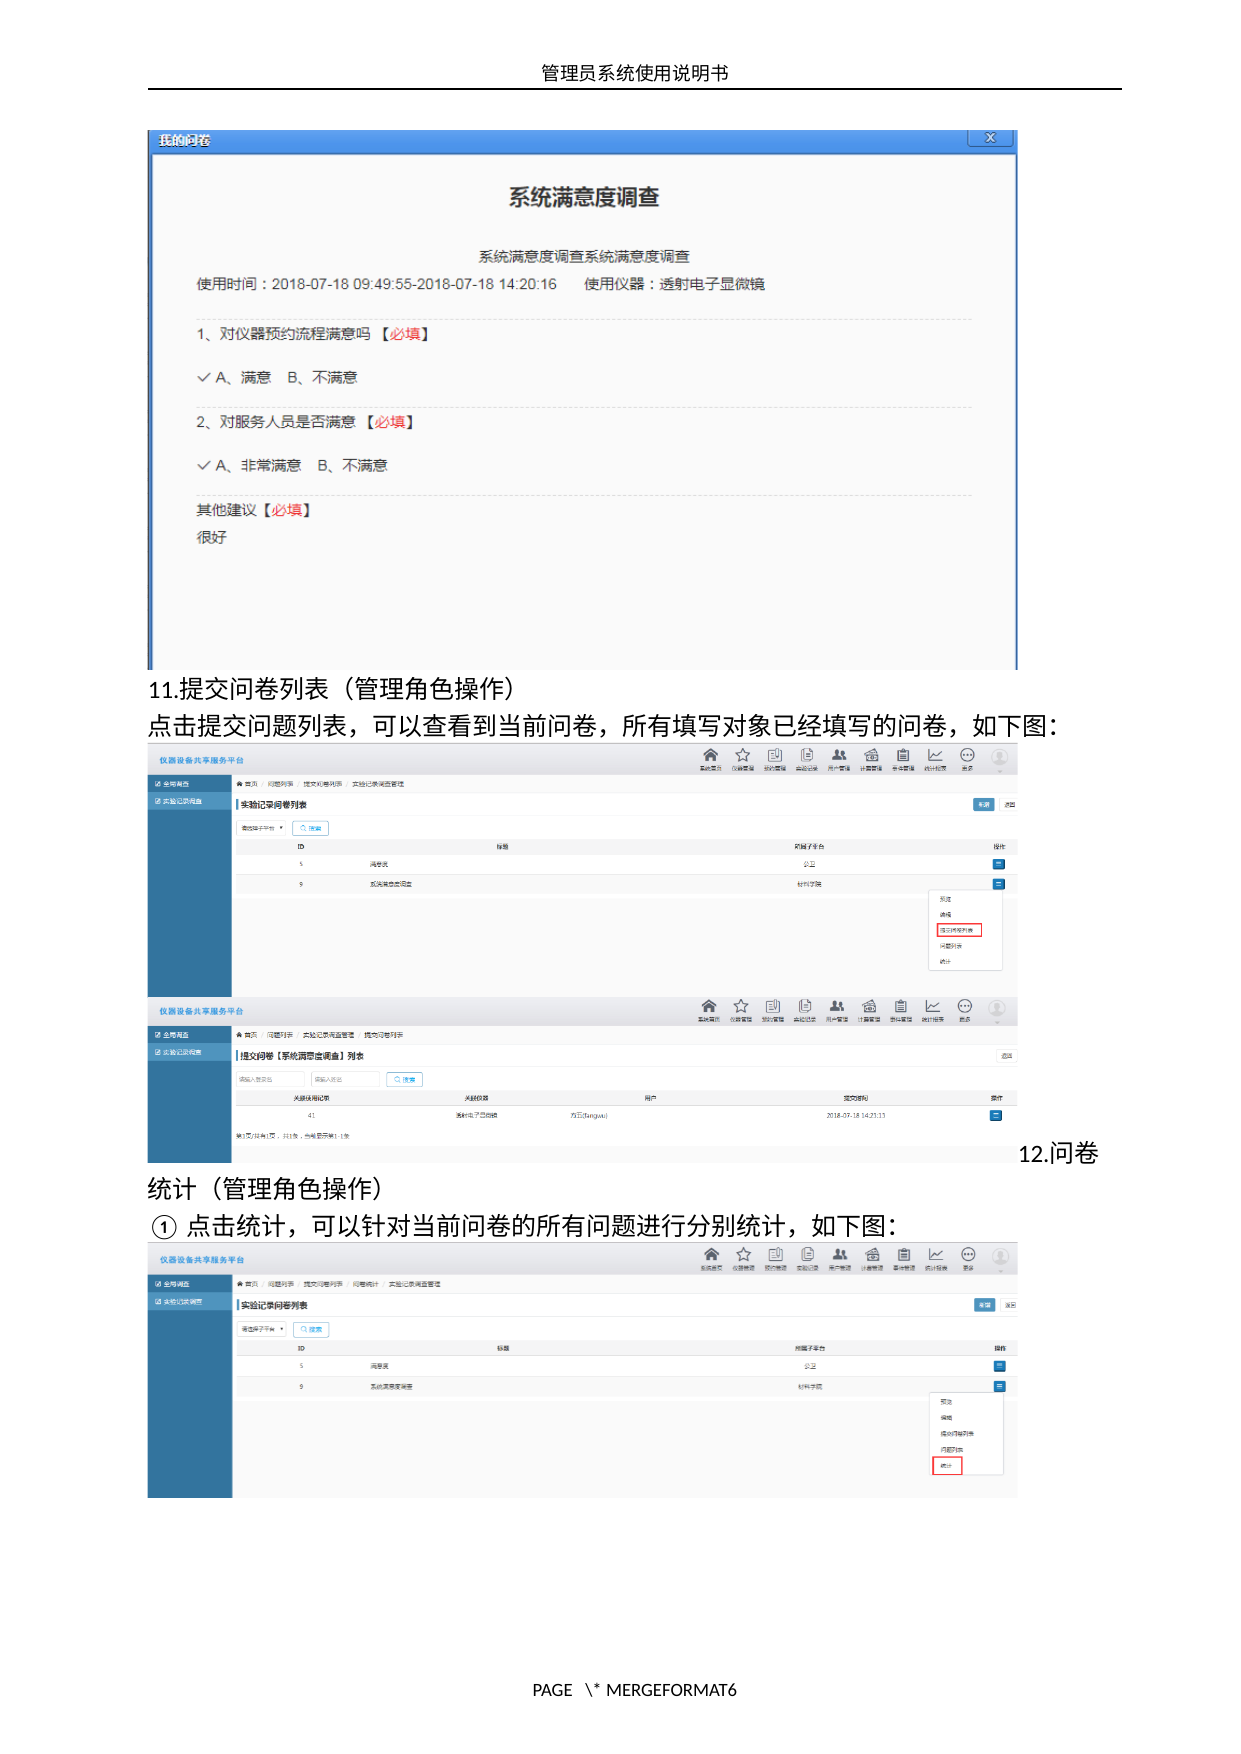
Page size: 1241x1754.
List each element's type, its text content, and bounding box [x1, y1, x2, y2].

text ①点击统计，可以针对当前问卷的所有问题进行分别统计，如下图： [148, 1206, 1122, 1242]
picture [147, 1242, 1018, 1498]
text 11.提交问卷列表（管理角色操作） [148, 670, 1122, 706]
text 12.问卷统计（管理角色操作） [148, 997, 1122, 1206]
picture [147, 130, 1018, 670]
text 点击提交问题列表，可以查看到当前问卷，所有填写对象已经填写的问卷，如下图： [148, 706, 1122, 742]
picture [147, 742, 1018, 1163]
